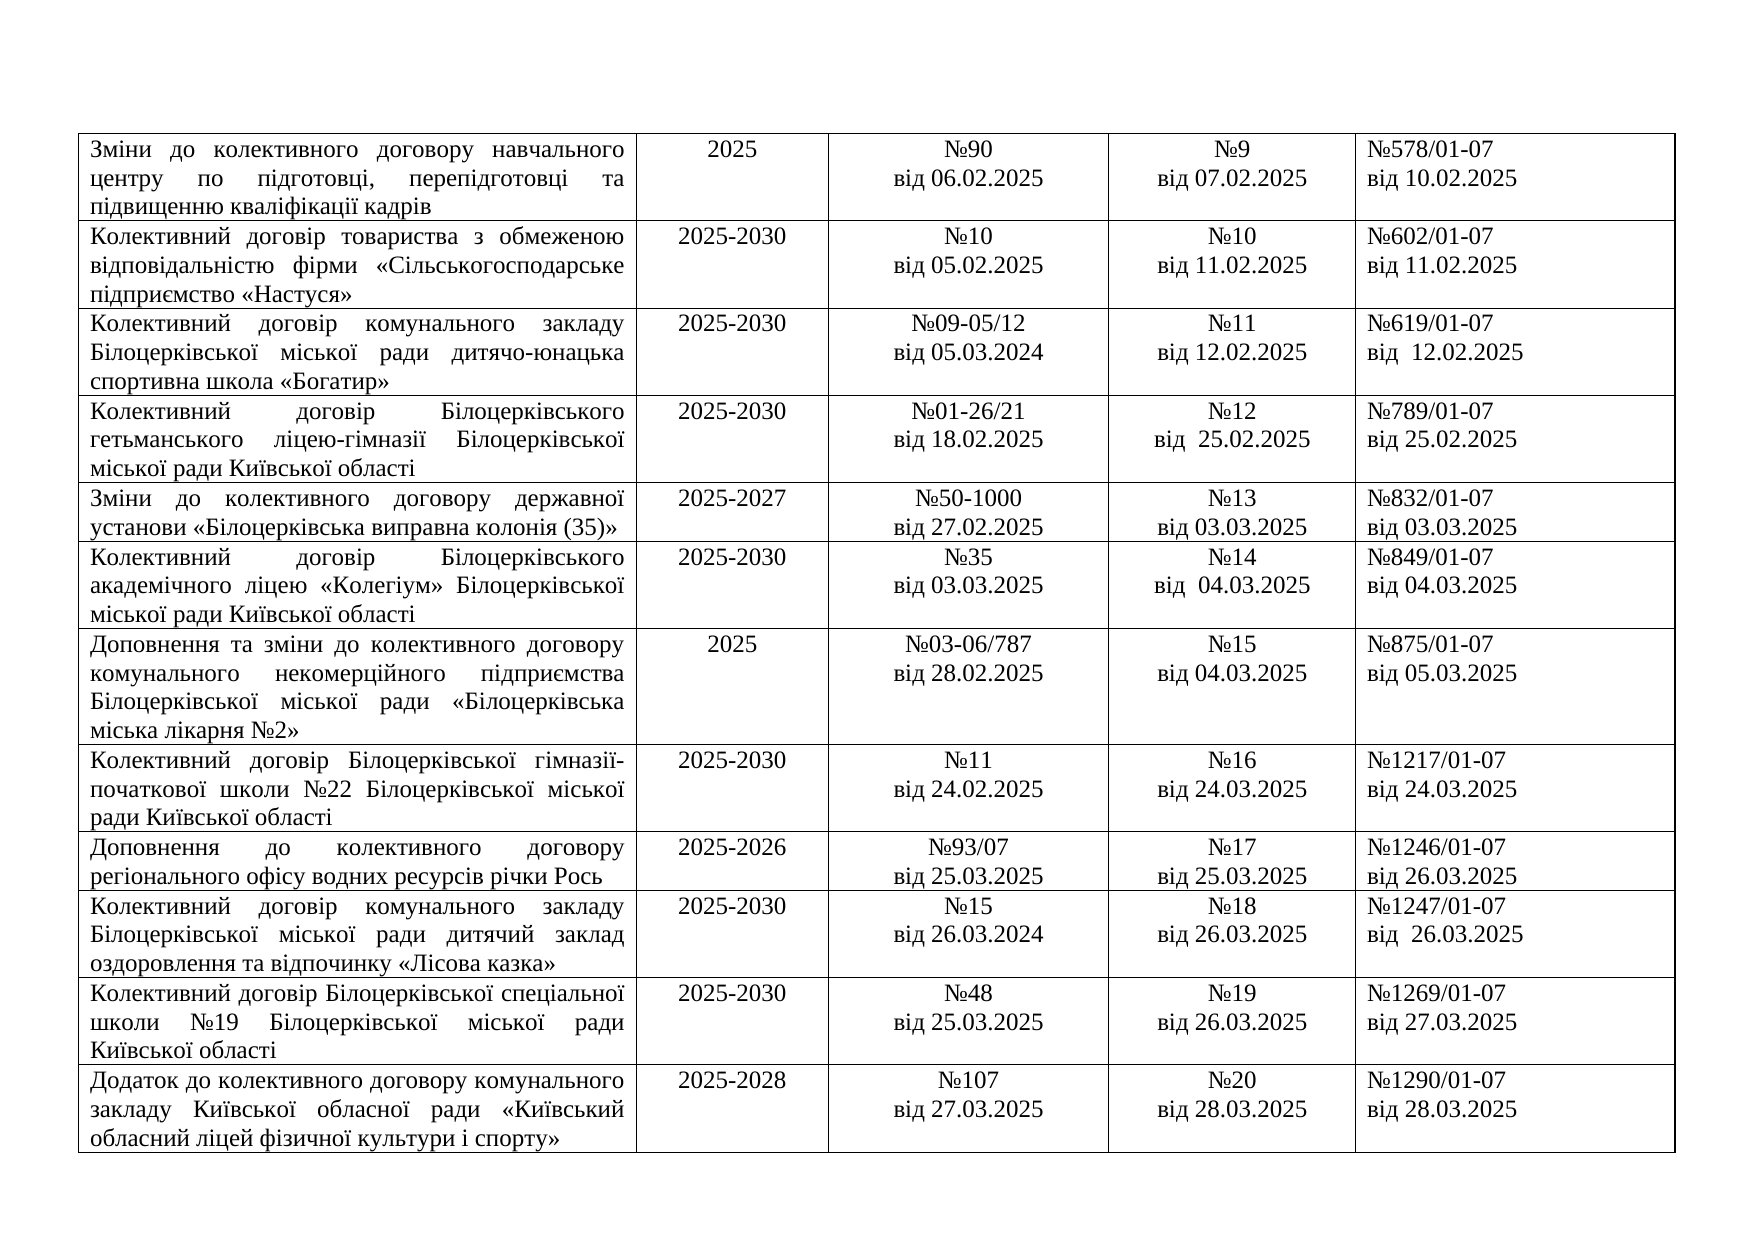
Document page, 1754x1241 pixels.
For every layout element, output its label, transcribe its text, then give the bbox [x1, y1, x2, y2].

table_cell 2025-2030 [637, 978, 828, 1064]
table_cell №03-06/787 від 28.02.2025 [829, 629, 1108, 744]
table_cell №1269/01-07 від 27.03.2025 [1356, 978, 1674, 1064]
table_cell 2025-2028 [637, 1065, 828, 1152]
table_cell №35 від 03.03.2025 [829, 542, 1108, 628]
table_cell 2025-2030 [637, 309, 828, 395]
table_cell №09-05/12 від 05.03.2024 [829, 309, 1108, 395]
table_cell Зміни до колективного договору навчального центру по підготовці, перепідготовці та підвищенню кваліфікації кадрів [79, 134, 636, 220]
table_cell №849/01-07 від 04.03.2025 [1356, 542, 1674, 628]
table_cell №11 від 12.02.2025 [1109, 309, 1355, 395]
table_cell №9 від 07.02.2025 [1109, 134, 1355, 220]
table_cell №50-1000 від 27.02.2025 [829, 483, 1108, 541]
table_cell №107 від 27.03.2025 [829, 1065, 1108, 1152]
table_cell 2025-2030 [637, 891, 828, 977]
table_cell №10 від 11.02.2025 [1109, 221, 1355, 307]
table_cell 2025-2027 [637, 483, 828, 541]
table_cell 2025-2030 [637, 542, 828, 628]
table_cell Колективний договір Білоцерківської гімназії- початкової школи №22 Білоцерківської міської ради Київської області [79, 745, 636, 831]
table_cell №90 від 06.02.2025 [829, 134, 1108, 220]
table_cell 2025-2030 [637, 396, 828, 482]
table_cell Доповнення до колективного договору регіонального офісу водних ресурсів річки Рось [79, 832, 636, 890]
table_cell №15 від 26.03.2024 [829, 891, 1108, 977]
table_cell 2025 [637, 629, 828, 744]
table_cell Колективний договір Білоцерківської спеціальної школи №19 Білоцерківської міської ради Київської області [79, 978, 636, 1064]
table_cell №11 від 24.02.2025 [829, 745, 1108, 831]
table_cell №1290/01-07 від 28.03.2025 [1356, 1065, 1674, 1152]
table_cell Колективний договір комунального закладу Білоцерківської міської ради дитячо-юнацька спортивна школа «Богатир» [79, 309, 636, 395]
table_cell Колективний договір товариства з обмеженою відповідальністю фірми «Сільськогосподарське підприємство «Настуся» [79, 221, 636, 307]
table_cell №1247/01-07 від 26.03.2025 [1356, 891, 1674, 977]
table_cell №12 від 25.02.2025 [1109, 396, 1355, 482]
table_cell №14 від 04.03.2025 [1109, 542, 1355, 628]
table_cell №602/01-07 від 11.02.2025 [1356, 221, 1674, 307]
table_cell №48 від 25.03.2025 [829, 978, 1108, 1064]
table_cell Колективний договір Білоцерківського академічного ліцею «Колегіум» Білоцерківської міської ради Київської області [79, 542, 636, 628]
table_cell 2025-2026 [637, 832, 828, 890]
table_cell №789/01-07 від 25.02.2025 [1356, 396, 1674, 482]
table_cell №10 від 05.02.2025 [829, 221, 1108, 307]
table_cell №18 від 26.03.2025 [1109, 891, 1355, 977]
table_cell №93/07 від 25.03.2025 [829, 832, 1108, 890]
table_cell №19 від 26.03.2025 [1109, 978, 1355, 1064]
table_cell №13 від 03.03.2025 [1109, 483, 1355, 541]
table_cell 2025 [637, 134, 828, 220]
table_cell №20 від 28.03.2025 [1109, 1065, 1355, 1152]
table_cell 2025-2030 [637, 221, 828, 307]
table_cell Колективний договір комунального закладу Білоцерківської міської ради дитячий заклад оздоровлення та відпочинку «Лісова казка» [79, 891, 636, 977]
table_cell №16 від 24.03.2025 [1109, 745, 1355, 831]
table_cell №875/01-07 від 05.03.2025 [1356, 629, 1674, 744]
table_cell №01-26/21 від 18.02.2025 [829, 396, 1108, 482]
table_cell №1246/01-07 від 26.03.2025 [1356, 832, 1674, 890]
table_cell №832/01-07 від 03.03.2025 [1356, 483, 1674, 541]
table_cell Додаток до колективного договору комунального закладу Київської обласної ради «Київський обласний ліцей фізичної культури і спорту» [79, 1065, 636, 1152]
table_cell Колективний договір Білоцерківського гетьманського ліцею-гімназії Білоцерківської міської ради Київської області [79, 396, 636, 482]
table_cell 2025-2030 [637, 745, 828, 831]
table_cell №578/01-07 від 10.02.2025 [1356, 134, 1674, 220]
table_cell №1217/01-07 від 24.03.2025 [1356, 745, 1674, 831]
table_cell Доповнення та зміни до колективного договору комунального некомерційного підприємства Білоцерківської міської ради «Білоцерківська міська лікарня №2» [79, 629, 636, 744]
table_cell №15 від 04.03.2025 [1109, 629, 1355, 744]
table_cell №17 від 25.03.2025 [1109, 832, 1355, 890]
table_cell №619/01-07 від 12.02.2025 [1356, 309, 1674, 395]
table_cell Зміни до колективного договору державної установи «Білоцерківська виправна колонія (35)» [79, 483, 636, 541]
